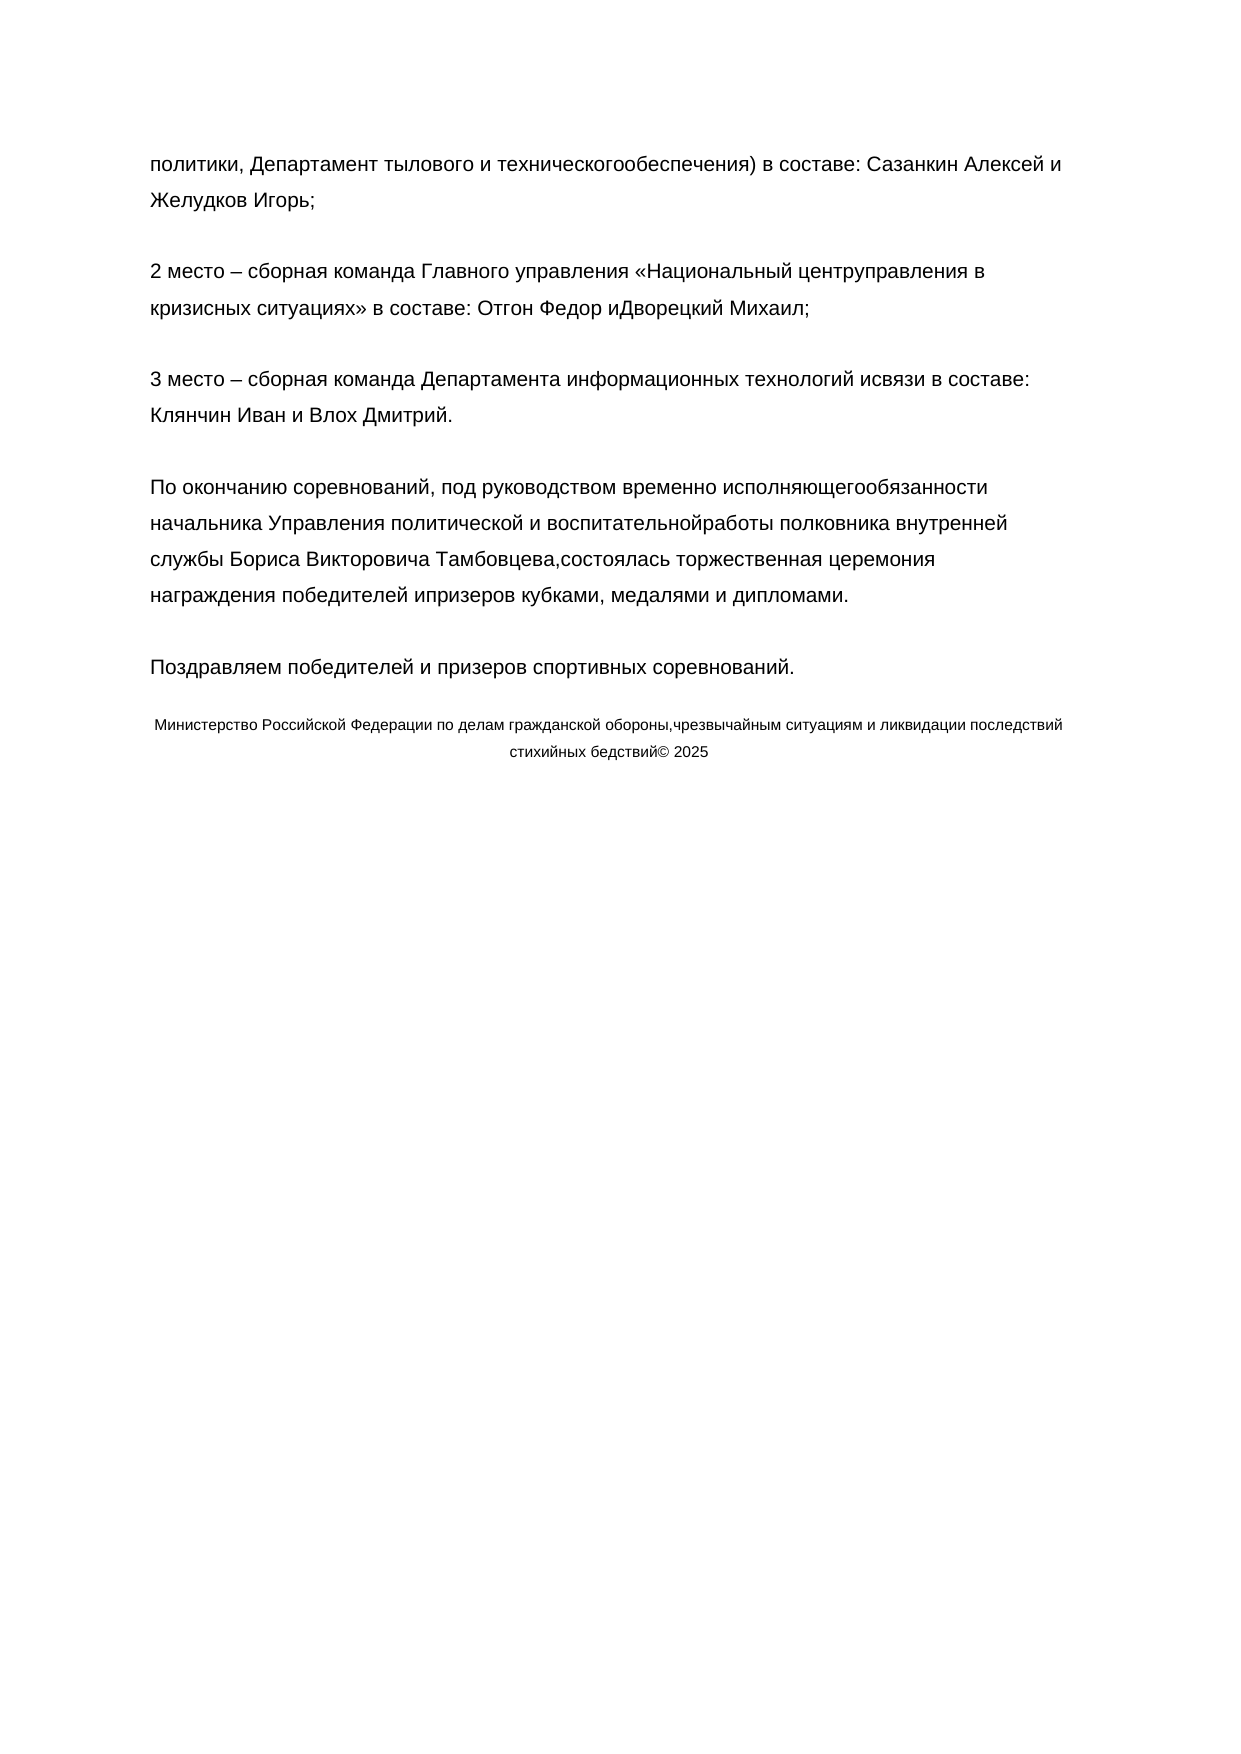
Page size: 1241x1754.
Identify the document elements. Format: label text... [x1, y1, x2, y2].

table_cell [140, 150, 1078, 716]
table_cell Министерство Российской Федерации по делам гражданской обороны,чрезвычайным ситуациям и ликвидации последствий стихийных бедствий© 2025 [140, 716, 1078, 798]
